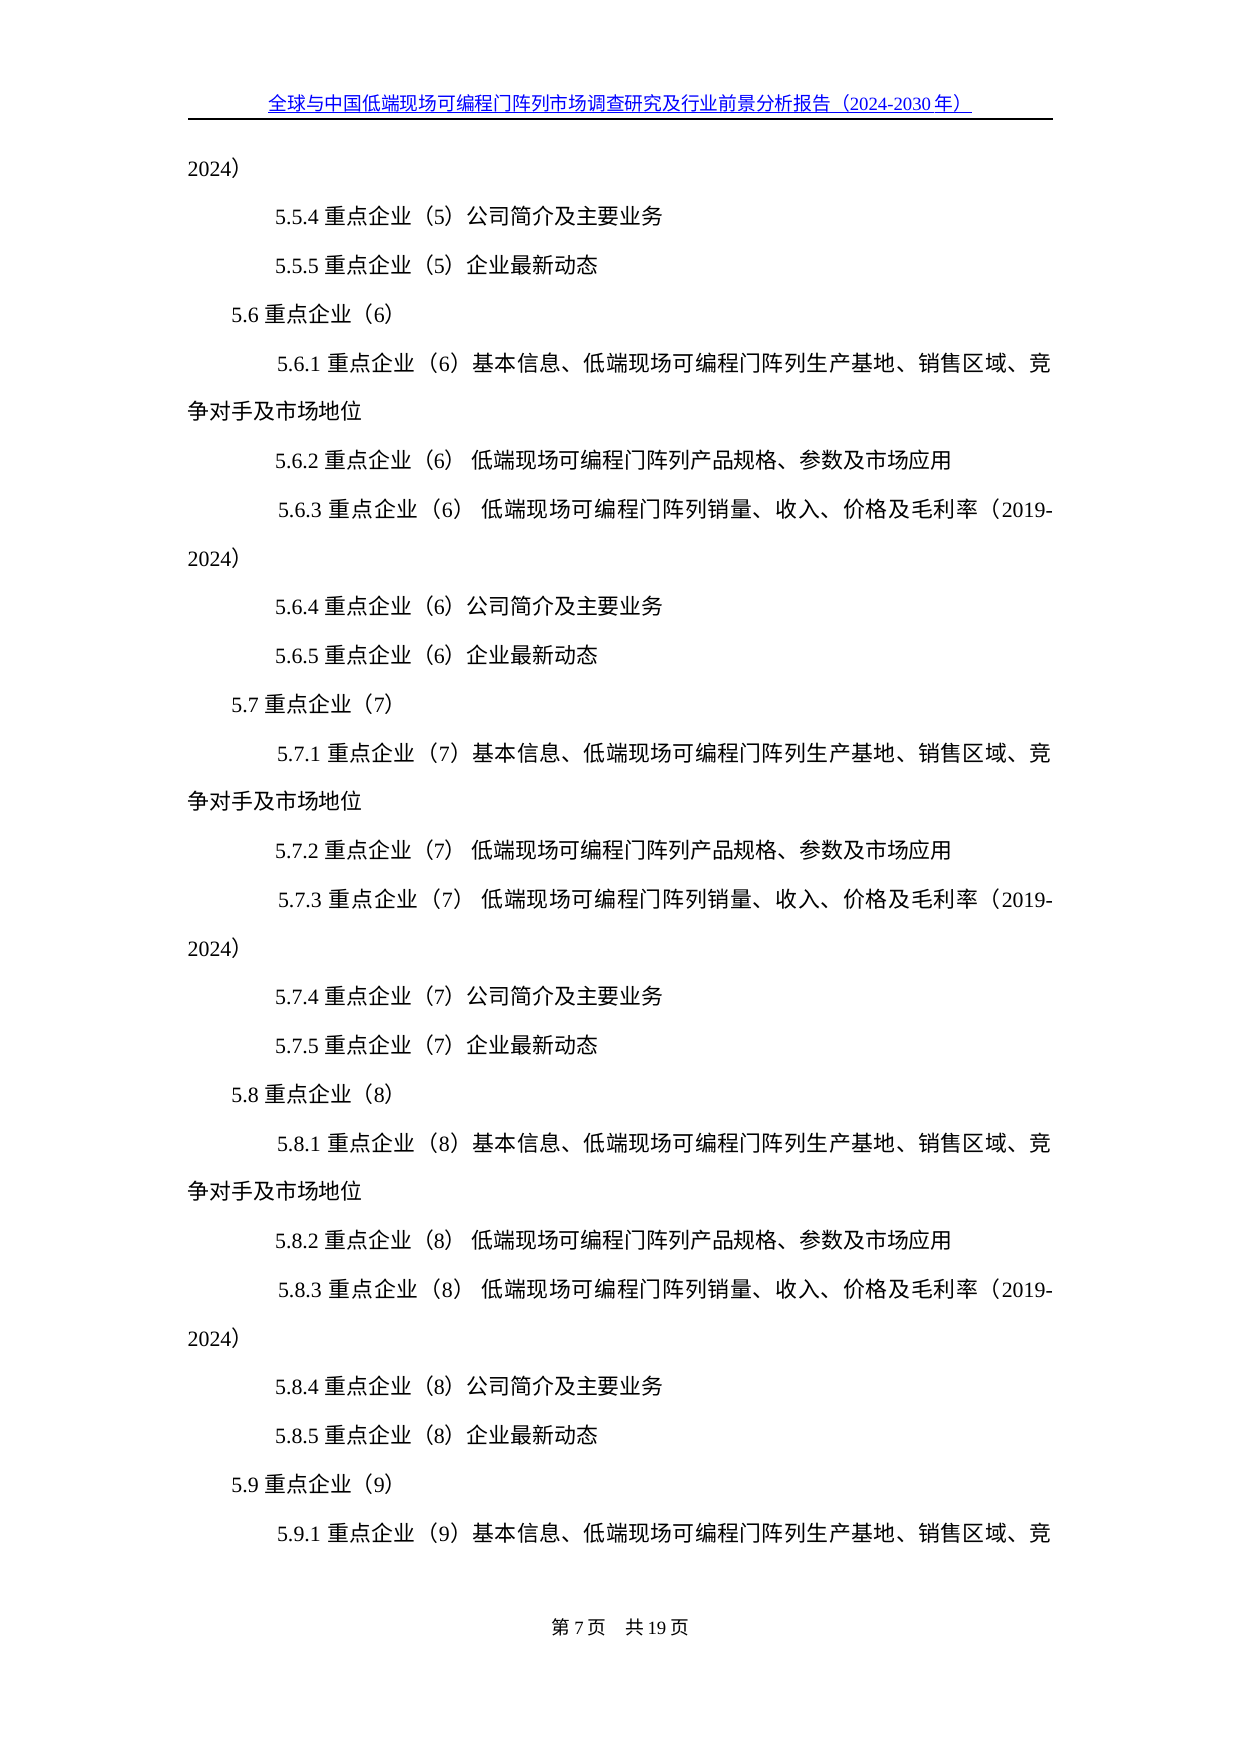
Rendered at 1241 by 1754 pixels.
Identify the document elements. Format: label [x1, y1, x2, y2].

text [187, 150, 1053, 1548]
